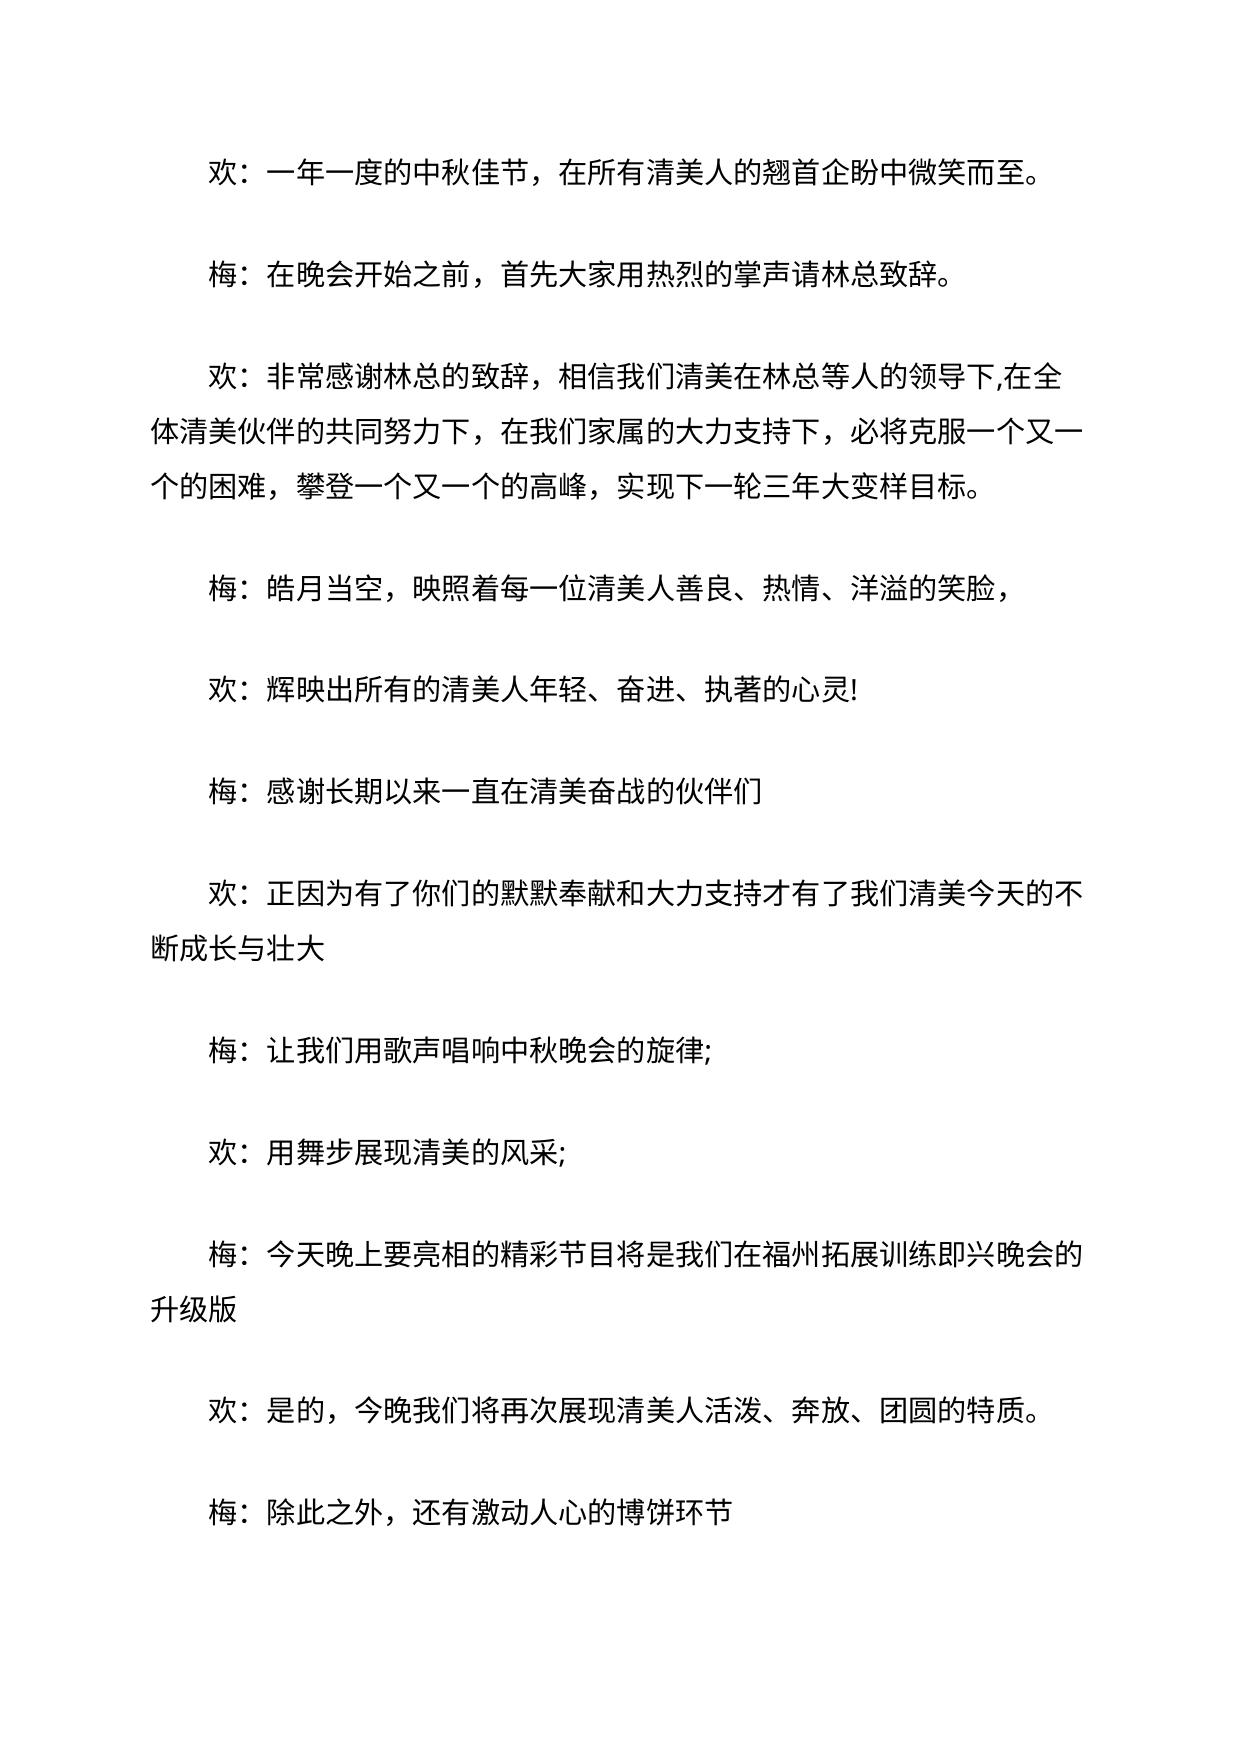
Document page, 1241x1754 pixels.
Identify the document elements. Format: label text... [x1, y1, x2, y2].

text 梅：在晚会开始之前，首先大家用热烈的掌声请林总致辞。 [150, 252, 1090, 294]
text 梅：除此之外，还有激动人心的博饼环节 [150, 1490, 1090, 1532]
text 欢：辉映出所有的清美人年轻、奋进、执著的心灵! [150, 667, 1090, 709]
text 欢：是的，今晚我们将再次展现清美人活泼、奔放、团圆的特质。 [150, 1388, 1090, 1430]
text 欢：非常感谢林总的致辞，相信我们清美在林总等人的领导下,在全体清美伙伴的共同努力下，在我们家属的大力支持下，必将克服一个又一个的困难，攀登一个又一个的高峰，实现下一轮三年大变样目标。 [150, 353, 1090, 506]
text 梅：皓月当空，映照着每一位清美人善良、热情、洋溢的笑脸， [150, 565, 1090, 607]
text 梅：让我们用歌声唱响中秋晚会的旋律; [150, 1027, 1090, 1070]
text 欢：用舞步展现清美的风采; [150, 1129, 1090, 1172]
text 梅：感谢长期以来一直在清美奋战的伙伴们 [150, 769, 1090, 811]
text 梅：今天晚上要亮相的精彩节目将是我们在福州拓展训练即兴晚会的升级版 [150, 1231, 1090, 1328]
text 欢：正因为有了你们的默默奉献和大力支持才有了我们清美今天的不断成长与壮大 [150, 871, 1090, 968]
text 欢：一年一度的中秋佳节，在所有清美人的翘首企盼中微笑而至。 [150, 150, 1090, 192]
